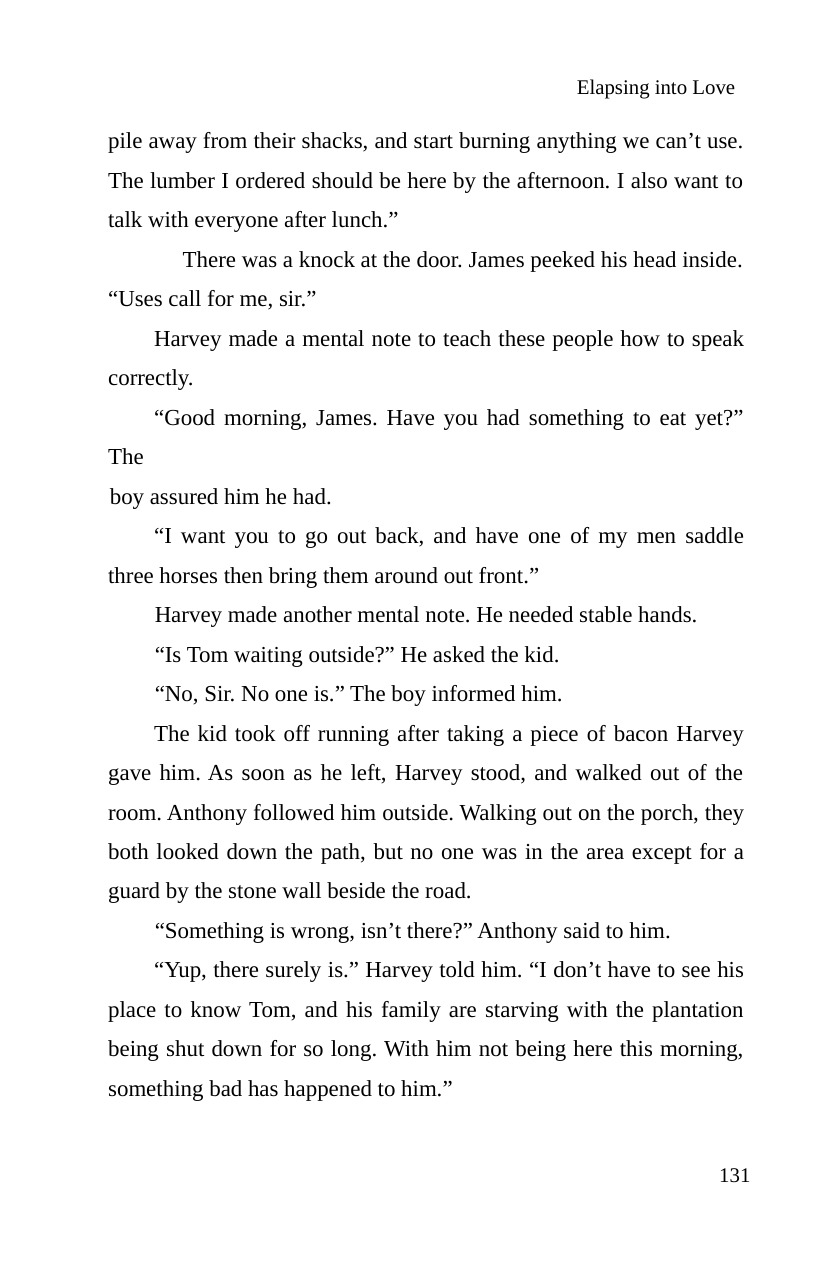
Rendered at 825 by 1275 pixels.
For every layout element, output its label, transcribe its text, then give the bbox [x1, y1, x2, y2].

text “Something is wrong, isn’t there?” Anthony said to him. [154, 917, 745, 943]
text The kid took off running after taking a piece of bacon Harvey gave him. As soon as he left, Harvey stood, and walked out of the room. Anthony followed him outside. Walking out on the porch, they both looked down the path, but no one was in the area except for a guard by the stone wall beside the road. [108, 720, 745, 904]
text “Is Tom waiting outside?” He asked the kid. [154, 641, 745, 667]
text “Uses call for me, sir.” [108, 285, 745, 312]
text There was a knock at the door. James peeked his head inside. [109, 246, 743, 272]
text “Good morning, James. Have you had something to eat yet?” The [108, 404, 745, 470]
text “No, Sir. No one is.” The boy informed him. [154, 680, 745, 707]
text boy assured him he had. [109, 483, 745, 509]
text “Yup, there surely is.” Harvey told him. “I don’t have to see his place to know Tom, and his family are starving with the plantation being shut down for so long. With him not being here this morning, something bad has happened to him.” [108, 957, 745, 1101]
text “I want you to go out back, and have one of my men saddle three horses then bring them around out front.” [108, 522, 745, 588]
text Harvey made another mental note. He needed stable hands. [154, 601, 745, 628]
text Harvey made a mental note to teach these people how to speak correctly. [108, 325, 745, 391]
